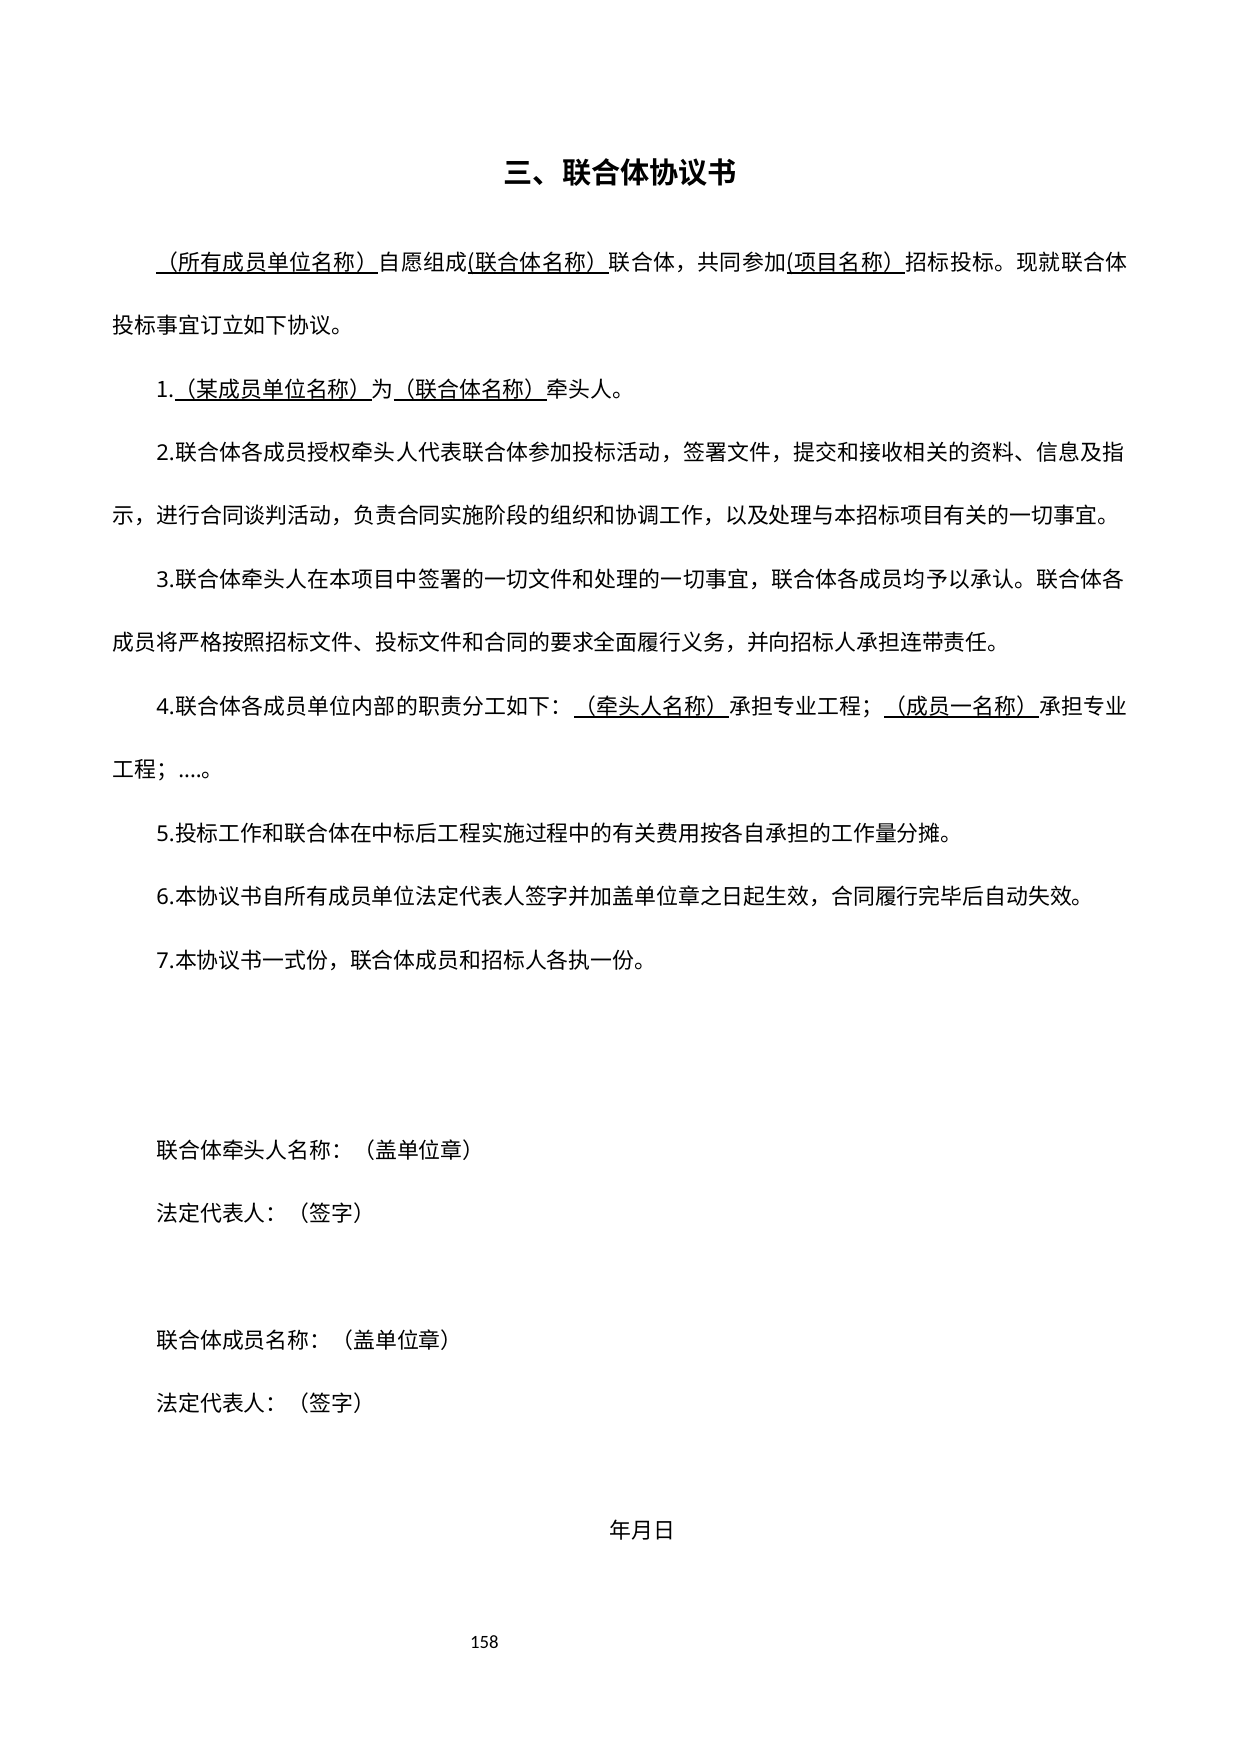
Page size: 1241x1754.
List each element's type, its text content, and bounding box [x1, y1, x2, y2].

text 法定代表人：（签字） [112, 1386, 1128, 1418]
text 年月日 [112, 1513, 1128, 1544]
text 法定代表人：（签字） [112, 1196, 1128, 1228]
text 3.联合体牵头人在本项目中签署的一切文件和处理的一切事宜，联合体各成员均予以承认。联合体各成员将严格按照招标文件、投标文件和合同的要求全面履行义务，并向招标人承担连带责任。 [112, 562, 1128, 657]
text 联合体成员名称：（盖单位章） [112, 1323, 1128, 1354]
text 2.联合体各成员授权牵头人代表联合体参加投标活动，签署文件，提交和接收相关的资料、信息及指示，进行合同谈判活动，负责合同实施阶段的组织和协调工作，以及处理与本招标项目有关的一切事宜。 [112, 435, 1128, 530]
text 6.本协议书自所有成员单位法定代表人签字并加盖单位章之日起生效，合同履行完毕后自动失效。 [112, 879, 1128, 911]
text 1.（某成员单位名称）为（联合体名称）牵头人。 [112, 372, 1128, 403]
text （所有成员单位名称）自愿组成(联合体名称）联合体，共同参加(项目名称）招标投标。现就联合体投标事宜订立如下协议。 [112, 245, 1128, 340]
text 三、联合体协议书 [112, 150, 1128, 192]
text 联合体牵头人名称：（盖单位章） [112, 1133, 1128, 1164]
text 5.投标工作和联合体在中标后工程实施过程中的有关费用按各自承担的工作量分摊。 [112, 816, 1128, 847]
text 4.联合体各成员单位内部的职责分工如下：（牵头人名称）承担专业工程；（成员一名称）承担专业工程；....。 [112, 689, 1128, 784]
text 7.本协议书一式份，联合体成员和招标人各执一份。 [112, 943, 1128, 974]
